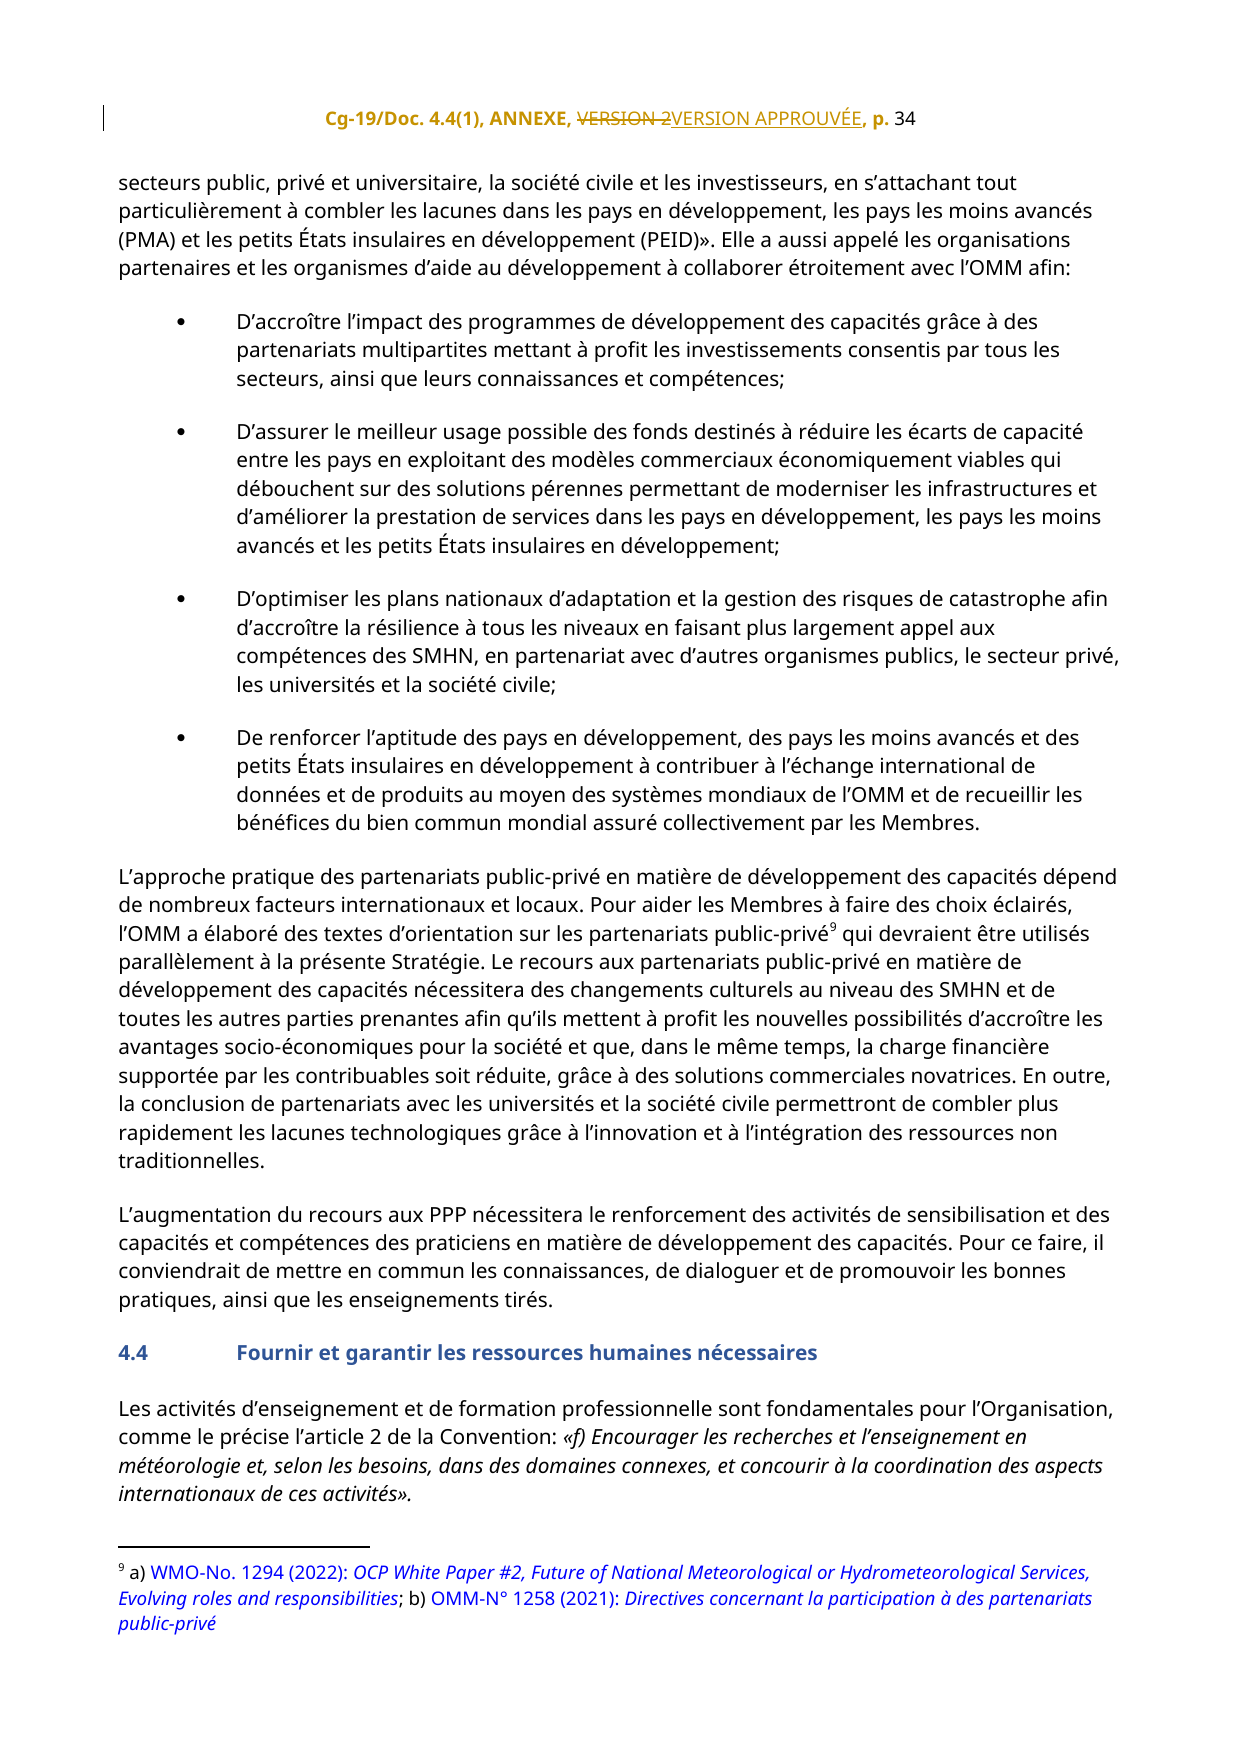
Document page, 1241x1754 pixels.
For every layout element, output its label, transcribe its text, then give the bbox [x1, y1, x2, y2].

text  D’assurer le meilleur usage possible des fonds destinés à réduire les écarts de capacité entre les pays en exploitant des modèles commerciaux économiquement viables qui débouchent sur des solutions pérennes permettant de moderniser les infrastructures et d’améliorer la prestation de services dans les pays en développement, les pays les moins avancés et les petits États insulaires en développement; [177, 417, 1122, 559]
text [118, 168, 1122, 282]
text 4.4 Fournir et garantir les ressources humaines nécessaires [118, 1338, 1122, 1367]
text Les activités d’enseignement et de formation professionnelle sont fondamentales pour l’Organisation, comme le précise l’article 2 de la Convention: «f) Encourager les recherches et l’enseignement en météorologie et, selon les besoins, dans des domaines connexes, et concourir à la coordination des aspects internationaux de ces activités». [118, 1394, 1122, 1508]
text  D’accroître l’impact des programmes de développement des capacités grâce à des partenariats multipartites mettant à profit les investissements consentis par tous les secteurs, ainsi que leurs connaissances et compétences; [177, 307, 1122, 392]
text  D’optimiser les plans nationaux d’adaptation et la gestion des risques de catastrophe afin d’accroître la résilience à tous les niveaux en faisant plus largement appel aux compétences des SMHN, en partenariat avec d’autres organismes publics, le secteur privé, les universités et la société civile; [177, 584, 1122, 698]
text  De renforcer l’aptitude des pays en développement, des pays les moins avancés et des petits États insulaires en développement à contribuer à l’échange international de données et de produits au moyen des systèmes mondiaux de l’OMM et de recueillir les bénéfices du bien commun mondial assuré collectivement par les Membres. [177, 723, 1122, 837]
text L’approche pratique des partenariats public-privé en matière de développement des capacités dépend de nombreux facteurs internationaux et locaux. Pour aider les Membres à faire des choix éclairés, l’OMM a élaboré des textes d’orientation sur les partenariats public-privé qui devraient être utilisés parallèlement à la présente Stratégie. Le recours aux partenariats public-privé en matière de développement des capacités nécessitera des changements culturels au niveau des SMHN et de toutes les autres parties prenantes afin qu’ils mettent à profit les nouvelles possibilités d’accroître les avantages socio-économiques pour la société et que, dans le même temps, la charge financière supportée par les contribuables soit réduite, grâce à des solutions commerciales novatrices. En outre, la conclusion de partenariats avec les universités et la société civile permettront de combler plus rapidement les lacunes technologiques grâce à l’innovation et à l’intégration des ressources non traditionnelles. [118, 862, 1122, 1175]
text L’augmentation du recours aux PPP nécessitera le renforcement des activités de sensibilisation et des capacités et compétences des praticiens en matière de développement des capacités. Pour ce faire, il conviendrait de mettre en commun les connaissances, de dialoguer et de promouvoir les bonnes pratiques, ainsi que les enseignements tirés. [118, 1200, 1122, 1313]
